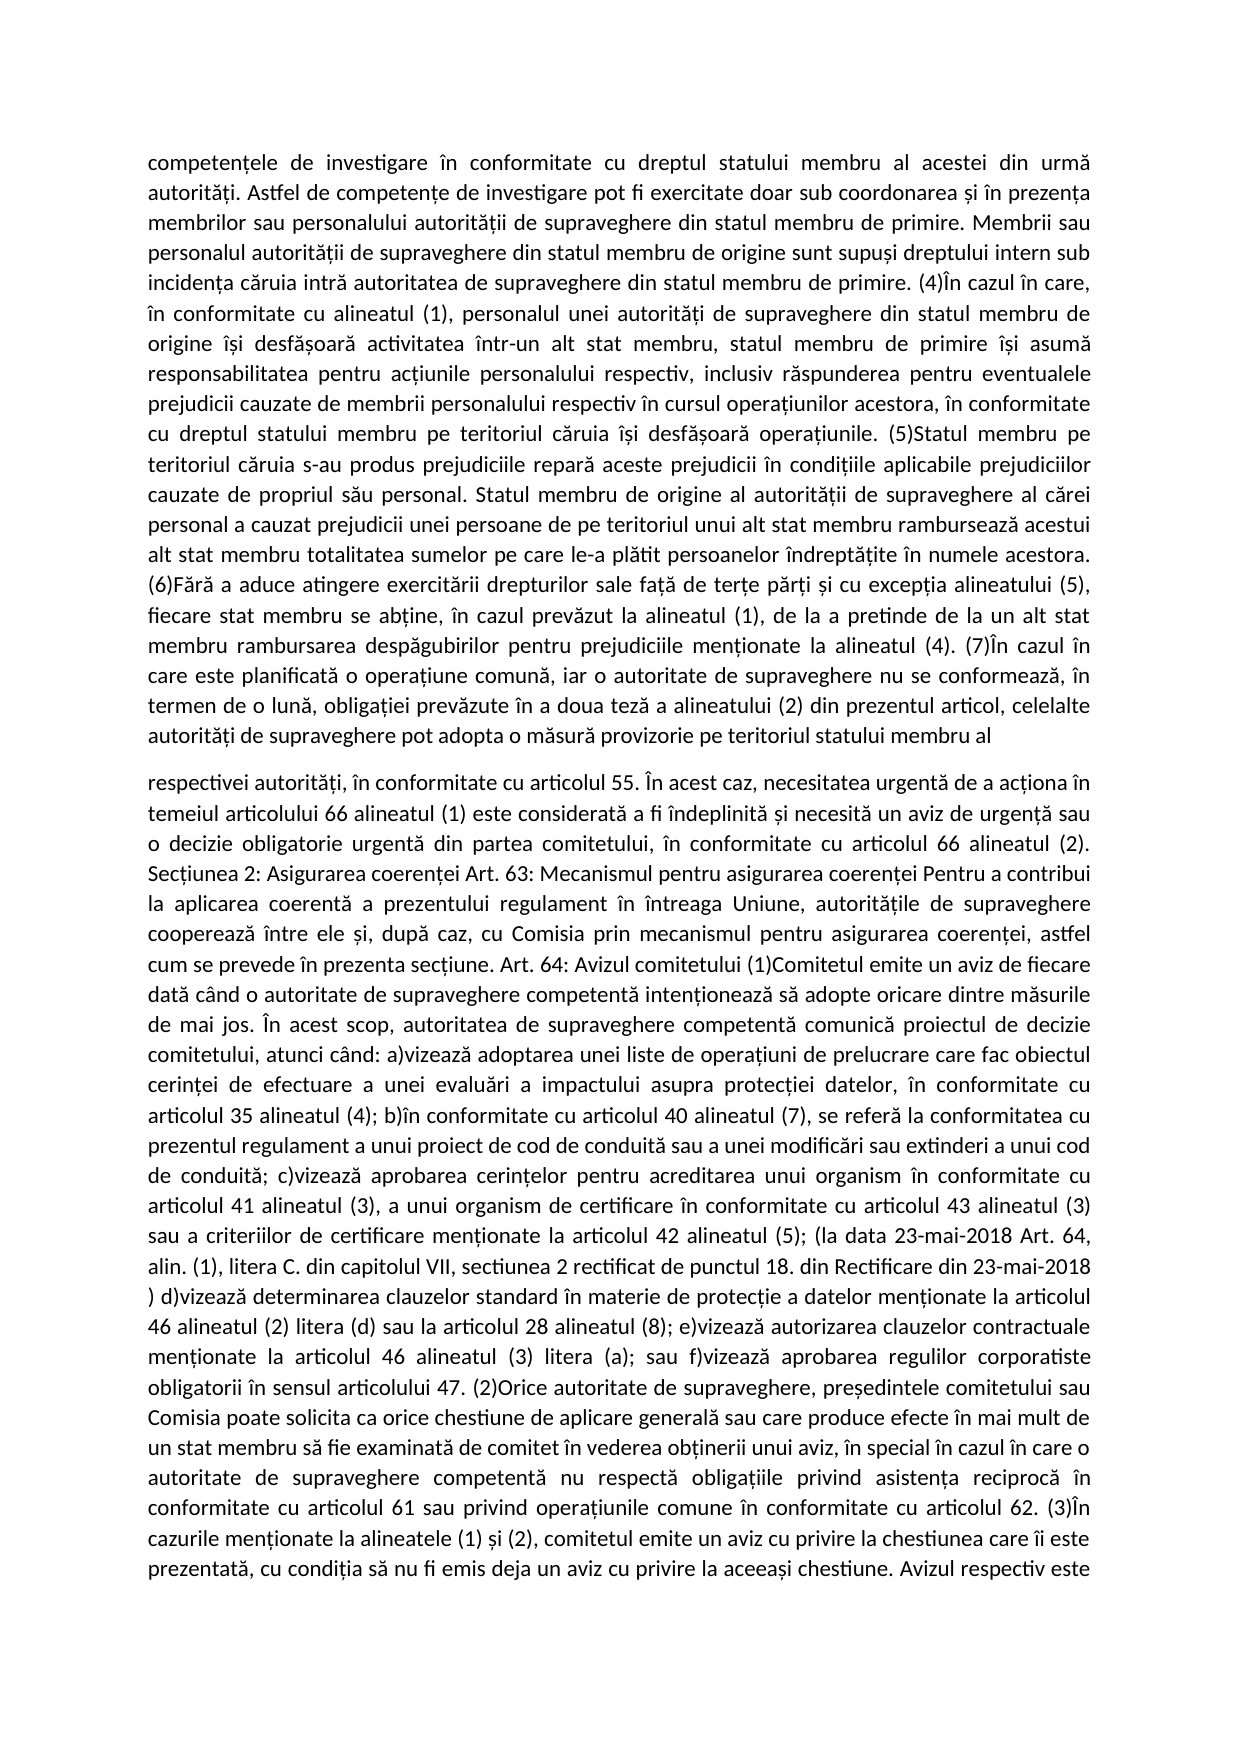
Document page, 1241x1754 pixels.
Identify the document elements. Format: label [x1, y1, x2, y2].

text [148, 148, 1093, 749]
text [148, 768, 1093, 1582]
